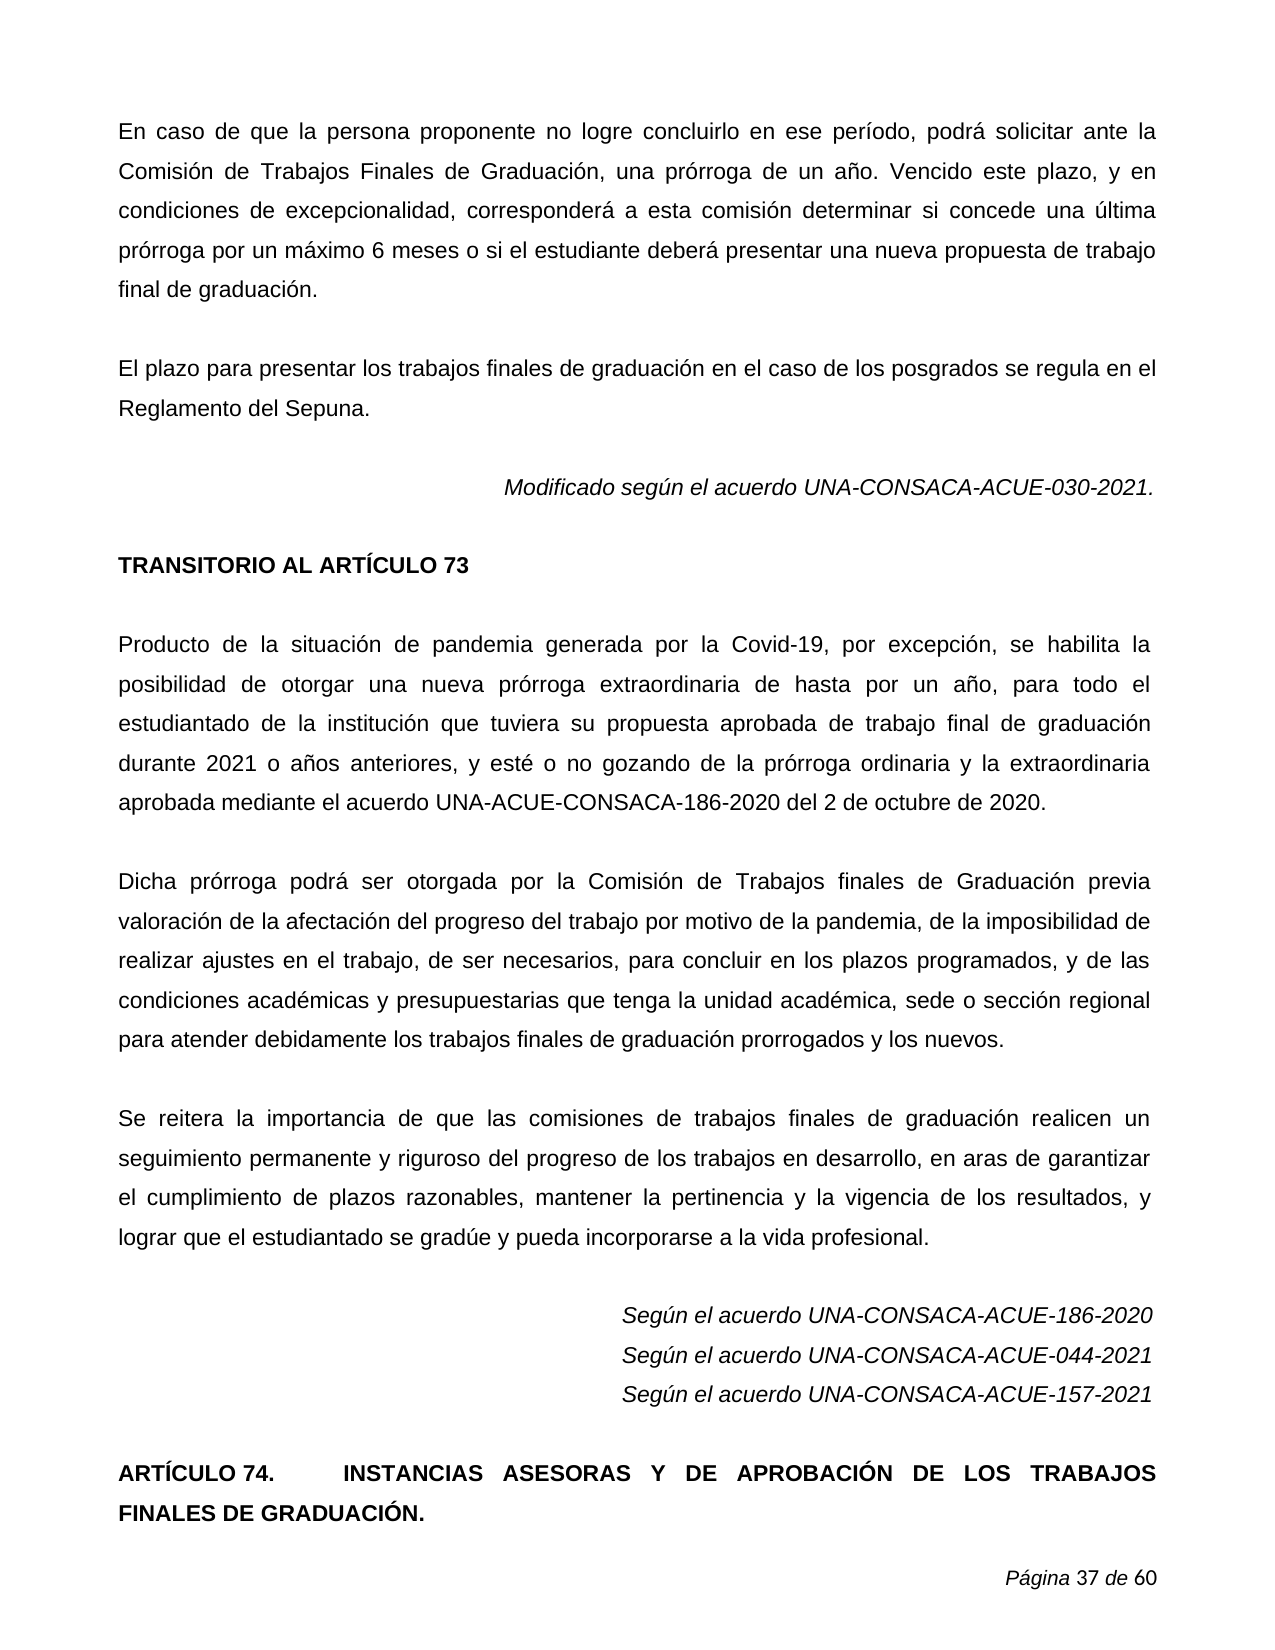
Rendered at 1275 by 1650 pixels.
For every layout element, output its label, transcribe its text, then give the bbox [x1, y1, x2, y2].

text Según el acuerdo UNA-CONSACA-ACUE-186-2020 [118, 1302, 1155, 1329]
text Se reitera la importancia de que las comisiones de trabajos finales de graduación realicen un seguimiento permanente y riguroso del progreso de los trabajos en desarrollo, en aras de garantizar el cumplimiento de plazos razonables, mantener la pertinencia y la vigencia de los resultados, y lograr que el estudiantado se gradúe y pueda incorporarse a la vida profesional. [118, 1105, 1152, 1250]
text Según el acuerdo UNA-CONSACA-ACUE-044-2021 [118, 1342, 1155, 1368]
text El plazo para presentar los trabajos finales de graduación en el caso de los posgrados se regula en el Reglamento del Sepuna. [118, 355, 1157, 421]
text ARTÍCULO 74. INSTANCIAS ASESORAS Y DE APROBACIÓN DE LOS TRABAJOS FINALES DE GRADUACIÓN. [118, 1460, 1157, 1526]
text En caso de que la persona proponente no logre concluirlo en ese período, podrá solicitar ante la Comisión de Trabajos Finales de Graduación, una prórroga de un año. Vencido este plazo, y en condiciones de excepcionalidad, corresponderá a esta comisión determinar si concede una última prórroga por un máximo 6 meses o si el estudiante deberá presentar una nueva propuesta de trabajo final de graduación. [118, 118, 1157, 302]
text TRANSITORIO AL ARTÍCULO 73 [118, 552, 1157, 579]
text Producto de la situación de pandemia generada por la Covid-19, por excepción, se habilita la posibilidad de otorgar una nueva prórroga extraordinaria de hasta por un año, para todo el estudiantado de la institución que tuviera su propuesta aprobada de trabajo final de graduación durante 2021 o años anteriores, y esté o no gozando de la prórroga ordinaria y la extraordinaria aprobada mediante el acuerdo UNA-ACUE-CONSACA-186-2020 del 2 de octubre de 2020. [118, 631, 1152, 816]
text Dicha prórroga podrá ser otorgada por la Comisión de Trabajos finales de Graduación previa valoración de la afectación del progreso del trabajo por motivo de la pandemia, de la imposibilidad de realizar ajustes en el trabajo, de ser necesarios, para concluir en los plazos programados, y de las condiciones académicas y presupuestarias que tenga la unidad académica, sede o sección regional para atender debidamente los trabajos finales de graduación prorrogados y los nuevos. [118, 868, 1152, 1052]
text Modificado según el acuerdo UNA-CONSACA-ACUE-030-2021. [118, 473, 1157, 500]
text Según el acuerdo UNA-CONSACA-ACUE-157-2021 [118, 1381, 1155, 1408]
